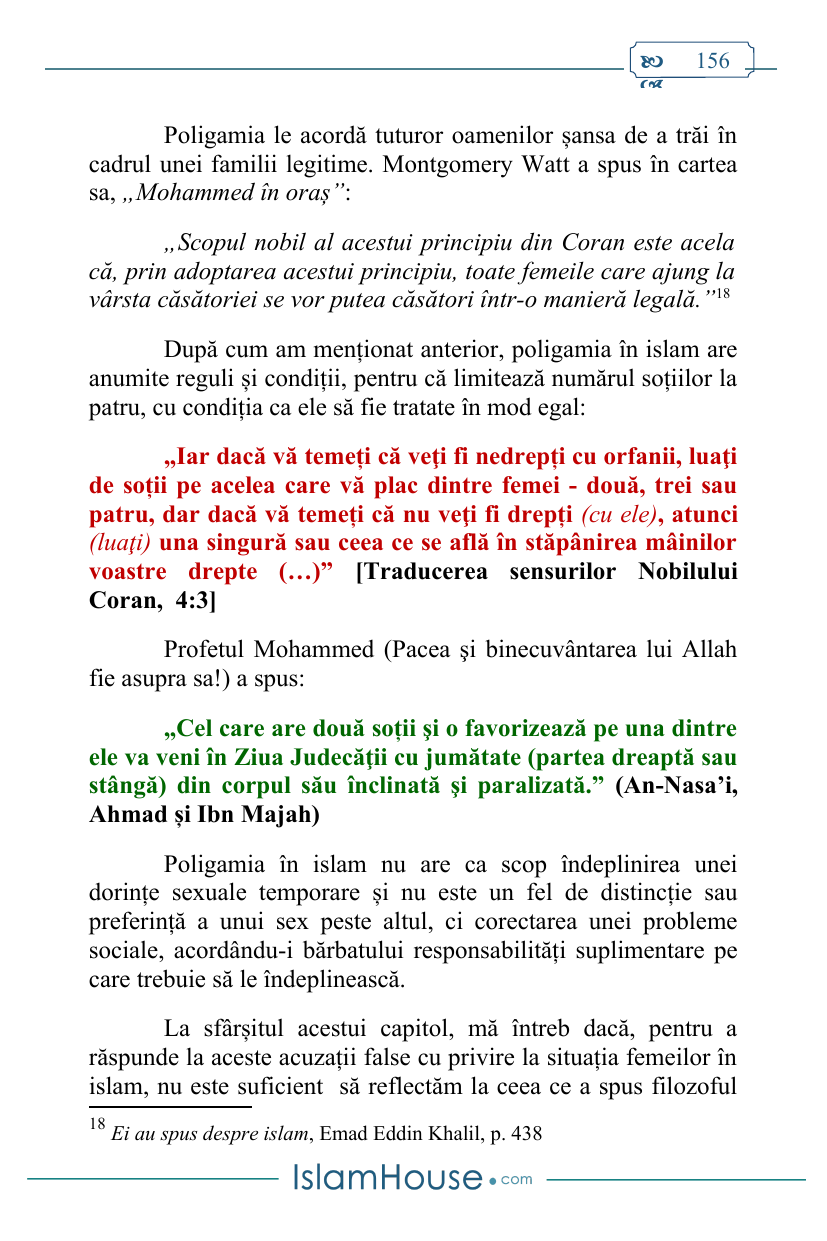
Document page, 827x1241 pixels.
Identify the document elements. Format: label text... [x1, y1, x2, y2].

text După cum am menționat anterior, poligamia în islam are anumite reguli și condiții, pentru că limitează numărul soțiilor la patru, cu condiția ca ele să fie tratate în mod egal: [89, 334, 738, 420]
text „Scopul nobil al acestui principiu din Coran este acela că, prin adoptarea acestui principiu, toate femeile care ajung la vârsta căsătoriei se vor putea căsători într-o manieră legală.” [89, 227, 738, 313]
text „Cel care are două soții şi o favorizează pe una dintre ele va veni în Ziua Judecăţii cu jumătate (partea dreaptă sau stângă) din corpul său înclinată şi paralizată.” (An-Nasa’i, Ahmad și Ibn Majah) [89, 713, 738, 828]
text „Iar dacă vă temeți că veţi fi nedrepți cu orfanii, luaţi de soții pe acelea care vă plac dintre femei - două, trei sau patru, dar dacă vă temeți că nu veţi fi drepți (cu ele), atunci (luaţi) una singură sau ceea ce se află în stăpânirea mâinilor voastre drepte (…)” [Traducerea sensurilor Nobilului Coran, 4:3] [89, 441, 738, 614]
text Profetul Mohammed (Pacea şi binecuvântarea lui Allah fie asupra sa!) a spus: [89, 634, 738, 692]
text Poligamia în islam nu are ca scop îndeplinirea unei dorințe sexuale temporare și nu este un fel de distincție sau preferință a unui sex peste altul, ci corectarea unei probleme sociale, acordându-i bărbatului responsabilități suplimentare pe care trebuie să le îndeplinească. [89, 849, 738, 992]
text Poligamia le acordă tuturor oamenilor șansa de a trăi în cadrul unei familii legitime. Montgomery Watt a spus în cartea sa, „Mohammed în oraș”: [89, 120, 738, 206]
picture [20, 1158, 279, 1195]
picture [286, 1159, 806, 1196]
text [89, 1013, 738, 1099]
